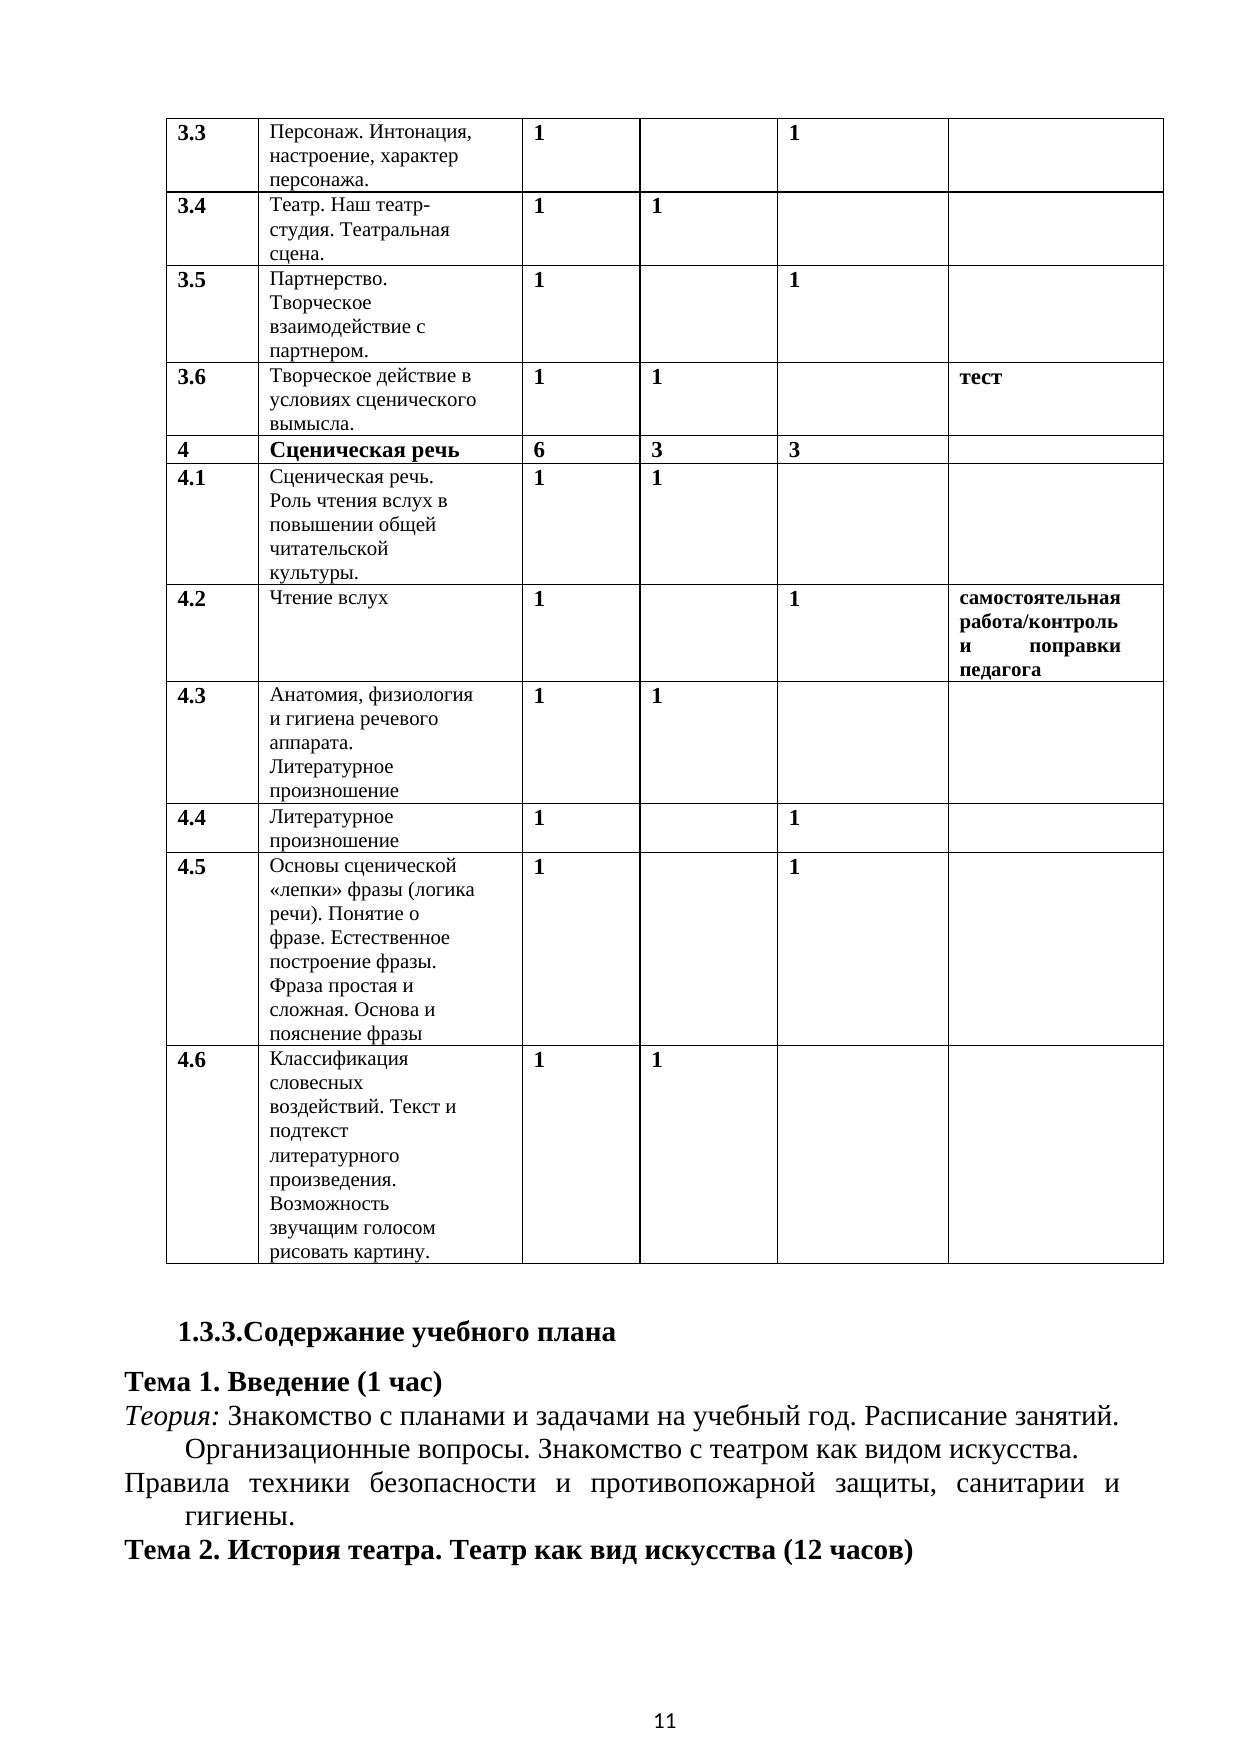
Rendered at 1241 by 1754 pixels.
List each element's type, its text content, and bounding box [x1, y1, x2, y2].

table_cell 4.2 [167, 585, 258, 681]
table_cell 1 [778, 119, 948, 191]
table_cell [641, 266, 777, 362]
table_cell 6 [523, 436, 639, 462]
table_cell 1 [523, 464, 639, 584]
table_cell [949, 1046, 1163, 1263]
table_cell Театр. Наш театр-студия. Театральная сцена. [259, 193, 522, 264]
text Тема 1. Введение (1 час) [124, 1364, 1120, 1398]
table_cell Творческое действие в условиях сценического вымысла. [259, 363, 522, 435]
table_cell [949, 464, 1163, 584]
table_cell 1 [523, 363, 639, 435]
table_cell Сценическая речь [259, 436, 522, 462]
table_cell [778, 682, 948, 802]
table_cell 1 [778, 804, 948, 852]
text Тема 2. История театра. Театр как вид искусства (12 часов) [124, 1532, 1120, 1566]
table_cell 3.4 [167, 193, 258, 264]
table_cell [641, 119, 777, 191]
table_cell 1 [641, 464, 777, 584]
table_cell 3.6 [167, 363, 258, 435]
table_cell тест [949, 363, 1163, 435]
table_cell 3 [641, 436, 777, 462]
table_cell [778, 363, 948, 435]
table_cell 1 [778, 266, 948, 362]
table_cell [641, 804, 777, 852]
table_cell 1 [641, 1046, 777, 1263]
table_cell Анатомия, физиология и гигиена речевого аппарата. Литературное произношение [259, 682, 522, 802]
text 1.3.3.Содержание учебного плана [177, 1314, 1120, 1348]
table_cell [949, 119, 1163, 191]
table_cell 1 [641, 363, 777, 435]
table_cell 4.5 [167, 853, 258, 1045]
table_cell 1 [523, 682, 639, 802]
table_cell самостоятельная работа/контроль и поправки педагога [949, 585, 1163, 681]
table_cell 1 [778, 853, 948, 1045]
table_cell Чтение вслух [259, 585, 522, 681]
table_cell 3.3 [167, 119, 258, 191]
table_cell [949, 853, 1163, 1045]
table_cell 4.1 [167, 464, 258, 584]
table_cell 1 [523, 1046, 639, 1263]
table_cell 3 [778, 436, 948, 462]
table_cell Сценическая речь. Роль чтения вслух в повышении общей читательской культуры. [259, 464, 522, 584]
table_cell [949, 436, 1163, 462]
table_cell 1 [641, 682, 777, 802]
table_cell [949, 193, 1163, 264]
table_cell 1 [523, 853, 639, 1045]
table_cell 1 [523, 119, 639, 191]
table_cell Партнерство. Творческое взаимодействие с партнером. [259, 266, 522, 362]
table_cell 1 [641, 193, 777, 264]
table_cell 1 [523, 266, 639, 362]
table_cell Основы сценической «лепки» фразы (логика речи). Понятие о фразе. Естественное построение фразы. Фраза простая и сложная. Основа и пояснение фразы [259, 853, 522, 1045]
text Правила техники безопасности и противопожарной защиты, санитарии и гигиены. [124, 1465, 1120, 1532]
table_cell [949, 804, 1163, 852]
table_cell 1 [523, 804, 639, 852]
table_cell 3.5 [167, 266, 258, 362]
table_cell 4 [167, 436, 258, 462]
table_cell 4.4 [167, 804, 258, 852]
table_cell Персонаж. Интонация, настроение, характер персонажа. [259, 119, 522, 191]
table_cell 1 [523, 585, 639, 681]
table_cell 4.3 [167, 682, 258, 802]
table_cell [641, 585, 777, 681]
table_cell 1 [523, 193, 639, 264]
table_cell Классификация словесных воздействий. Текст и подтекст литературного произведения. Возможность звучащим голосом рисовать картину. [259, 1046, 522, 1263]
table_cell [949, 682, 1163, 802]
table_cell 1 [778, 585, 948, 681]
table_cell [778, 1046, 948, 1263]
table_cell [778, 193, 948, 264]
table_cell [641, 853, 777, 1045]
table_cell [949, 266, 1163, 362]
table_cell [778, 464, 948, 584]
table_cell 4.6 [167, 1046, 258, 1263]
table_cell Литературное произношение [259, 804, 522, 852]
text Теория: Знакомство с планами и задачами на учебный год. Расписание занятий. Организационные вопросы. Знакомство с театром как видом искусства. [124, 1398, 1120, 1465]
